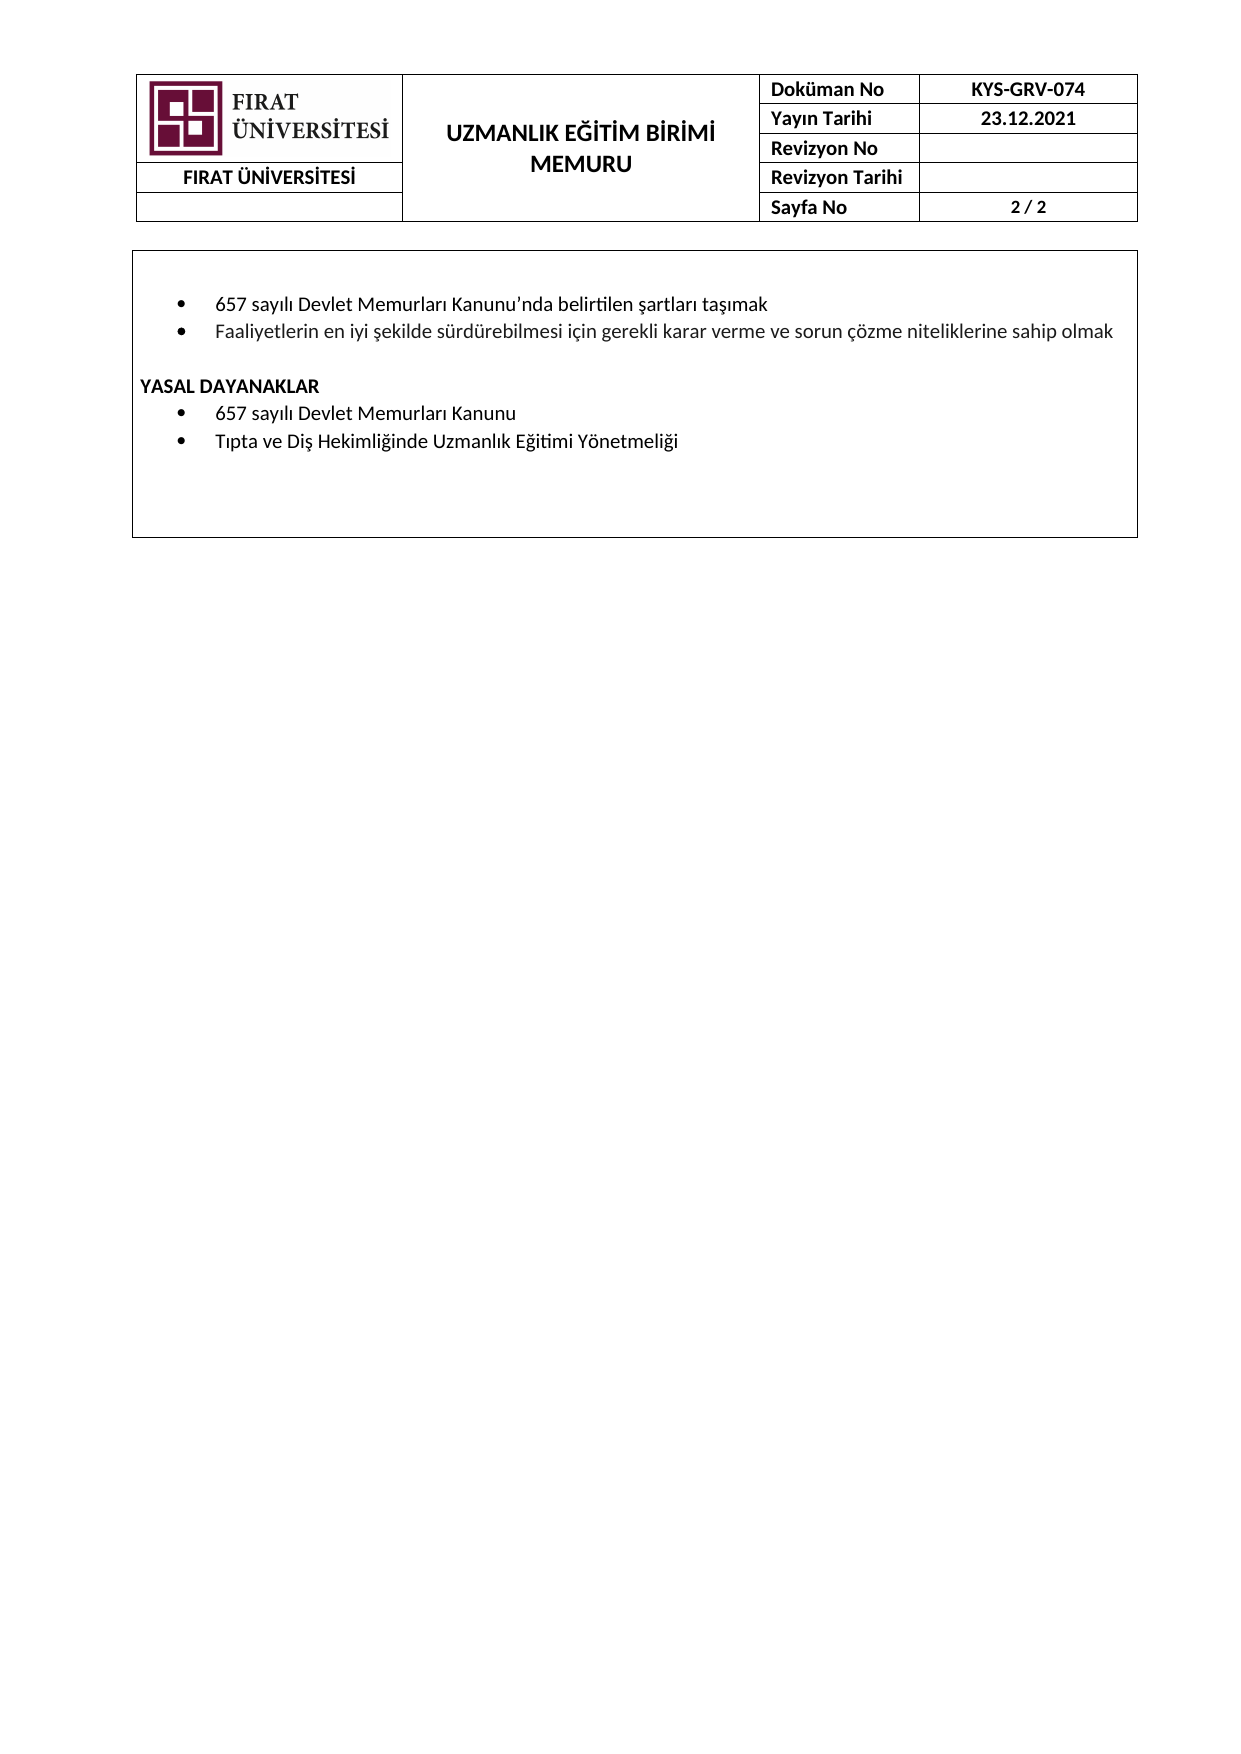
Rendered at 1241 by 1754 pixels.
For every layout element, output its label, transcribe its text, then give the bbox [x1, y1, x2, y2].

picture [148, 80, 391, 157]
